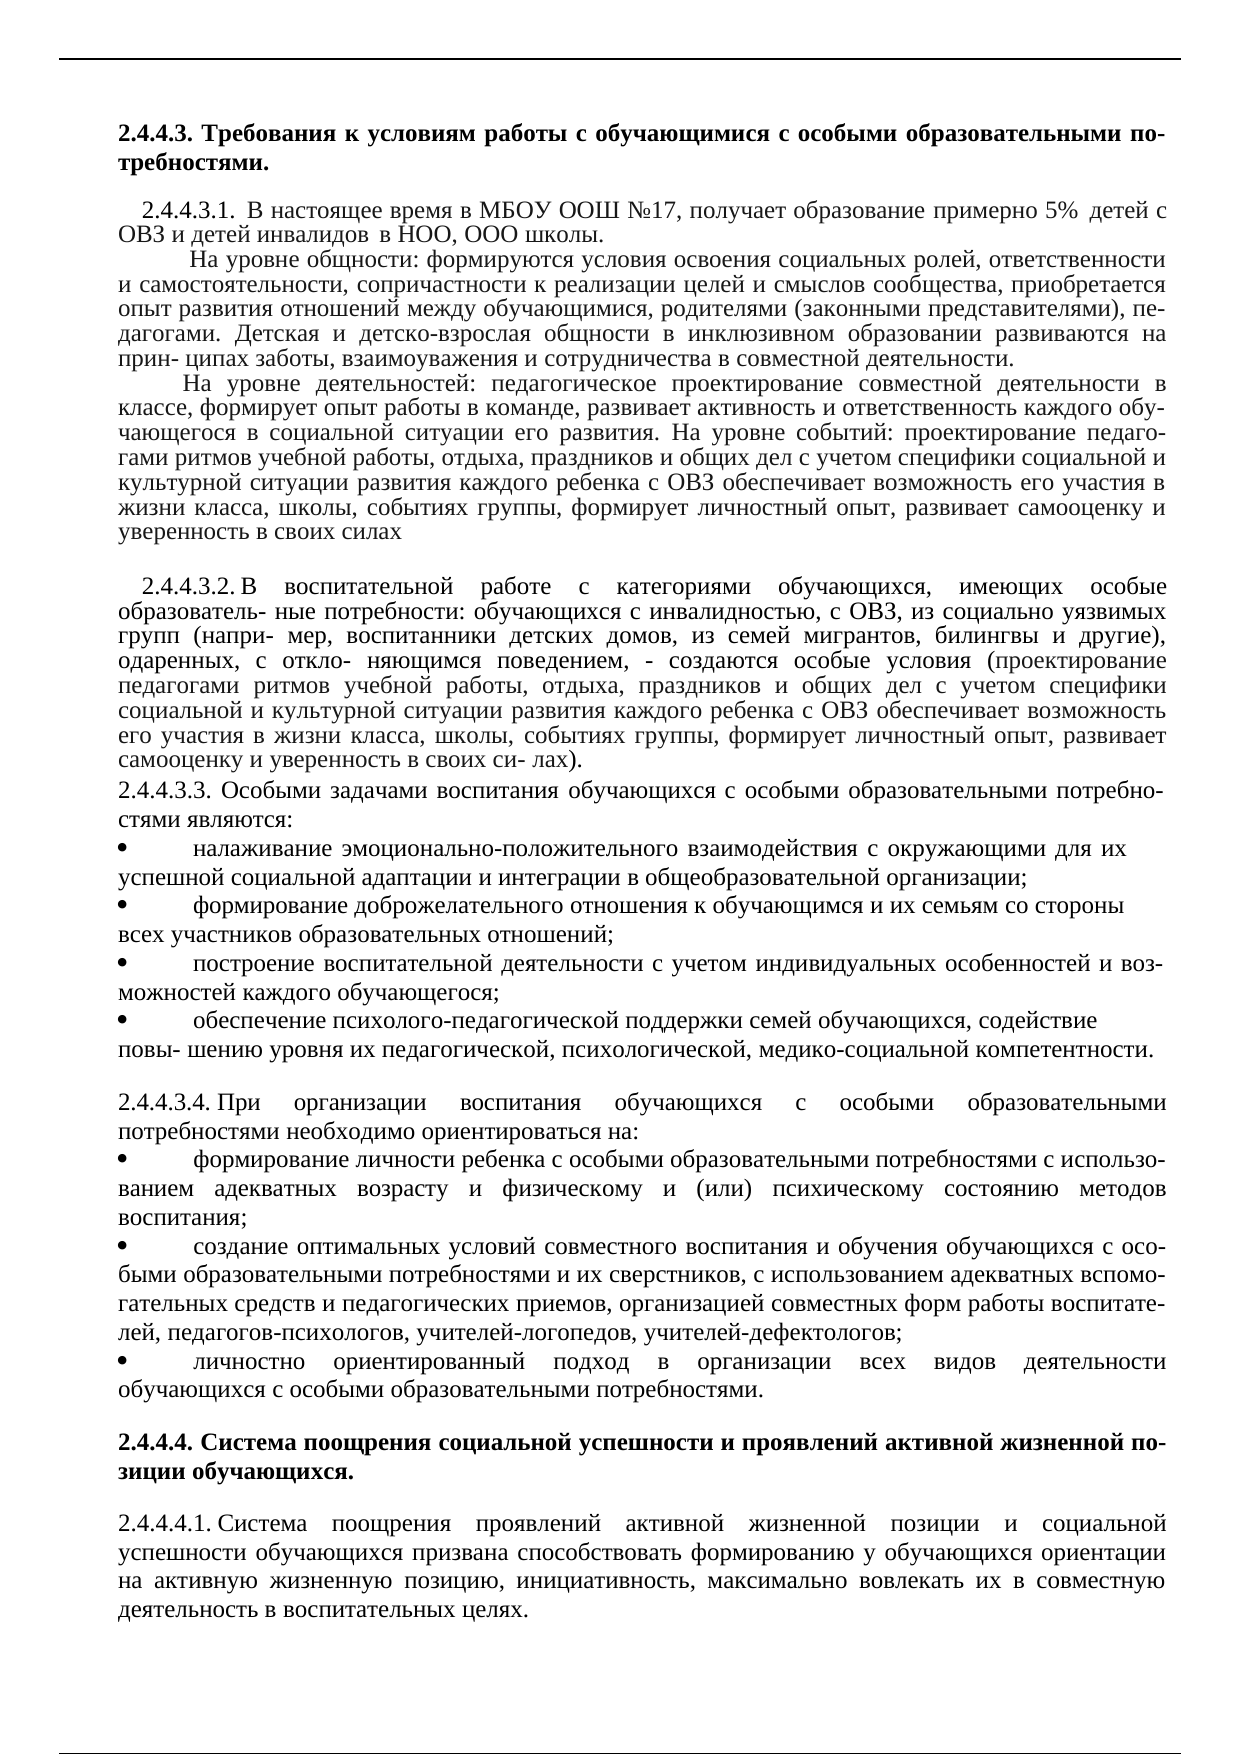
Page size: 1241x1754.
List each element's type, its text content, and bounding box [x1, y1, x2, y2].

list формирование личности ребенка с особыми образовательными потребностями с использо- ванием адекватных возрасту и физическому и (или) психическому состоянию методов воспитания; [118, 1144, 1166, 1231]
list личностно ориентированный подход в организации всех видов деятельности обучающихся с особыми образовательными потребностями. [118, 1346, 1166, 1403]
text На уровне деятельностей: педагогическое проектирование совместной деятельности в классе, формирует опыт работы в команде, развивает активность и ответственность каждого обу- чающегося в социальной ситуации его развития. На уровне событий: проектирование педаго- гами ритмов учебной работы, отдыха, праздников и общих дел с учетом специфики социальной и культурной ситуации развития каждого ребенка с ОВЗ обеспечивает возможность его участия в жизни класса, школы, событиях группы, формирует личностный опыт, развивает самооценку и уверенность в своих силах [118, 372, 1167, 545]
list обеспечение психолого-педагогической поддержки семей обучающихся, содействие повы- шению уровня их педагогической, психологической, медико-социальной компетентности. [118, 1006, 1166, 1063]
list Особыми задачами воспитания обучающихся с особыми образовательными потребно- стями являются: [118, 776, 1166, 833]
list налаживание эмоционально-положительного взаимодействия с окружающими для их успешной социальной адаптации и интеграции в общеобразовательной организации; [118, 833, 1167, 891]
list В настоящее время в МБОУ ООШ №17, получает образование примерно 5% детей с ОВЗ и детей инвалидов в НОО, ООО школы. [118, 198, 1167, 248]
list построение воспитательной деятельности с учетом индивидуальных особенностей и воз- можностей каждого обучающегося; [118, 948, 1166, 1006]
subtitle Система поощрения социальной успешности и проявлений активной жизненной по- зиции обучающихся. [118, 1427, 1167, 1485]
list формирование доброжелательного отношения к обучающимся и их семьям со стороны всех участников образовательных отношений; [118, 891, 1166, 948]
list В воспитательной работе с категориями обучающихся, имеющих особые образователь- ные потребности: обучающихся с инвалидностью, с ОВЗ, из социально уязвимых групп (напри- мер, воспитанники детских домов, из семей мигрантов, билингвы и другие), одаренных, с откло- няющимся поведением, - создаются особые условия (проектирование педагогами ритмов учебной работы, отдыха, праздников и общих дел с учетом специфики социальной и культурной ситуации развития каждого ребенка с ОВЗ обеспечивает возможность его участия в жизни класса, школы, событиях группы, формирует личностный опыт, развивает самооценку и уверенность в своих си- лах). [118, 575, 1167, 773]
list создание оптимальных условий совместного воспитания и обучения обучающихся с осо- быми образовательными потребностями и их сверстников, с использованием адекватных вспомо- гательных средств и педагогических приемов, организацией совместных форм работы воспитате- лей, педагогов-психологов, учителей-логопедов, учителей-дефектологов; [118, 1231, 1167, 1346]
text На уровне общности: формируются условия освоения социальных ролей, ответственности и самостоятельности, сопричастности к реализации целей и смыслов сообщества, приобретается опыт развития отношений между обучающимися, родителями (законными представителями), пе- дагогами. Детская и детско-взрослая общности в инклюзивном образовании развиваются на прин- ципах заботы, взаимоуважения и сотрудничества в совместной деятельности. [118, 248, 1167, 372]
list При организации воспитания обучающихся с особыми образовательными потребностями необходимо ориентироваться на: [118, 1087, 1167, 1144]
list Система поощрения проявлений активной жизненной позиции и социальной успешности обучающихся призвана способствовать формированию у обучающихся ориентации на активную жизненную позицию, инициативность, максимально вовлекать их в совместную деятельность в воспитательных целях. [118, 1508, 1167, 1623]
subtitle Требования к условиям работы с обучающимися с особыми образовательными по- требностями. [118, 118, 1167, 175]
